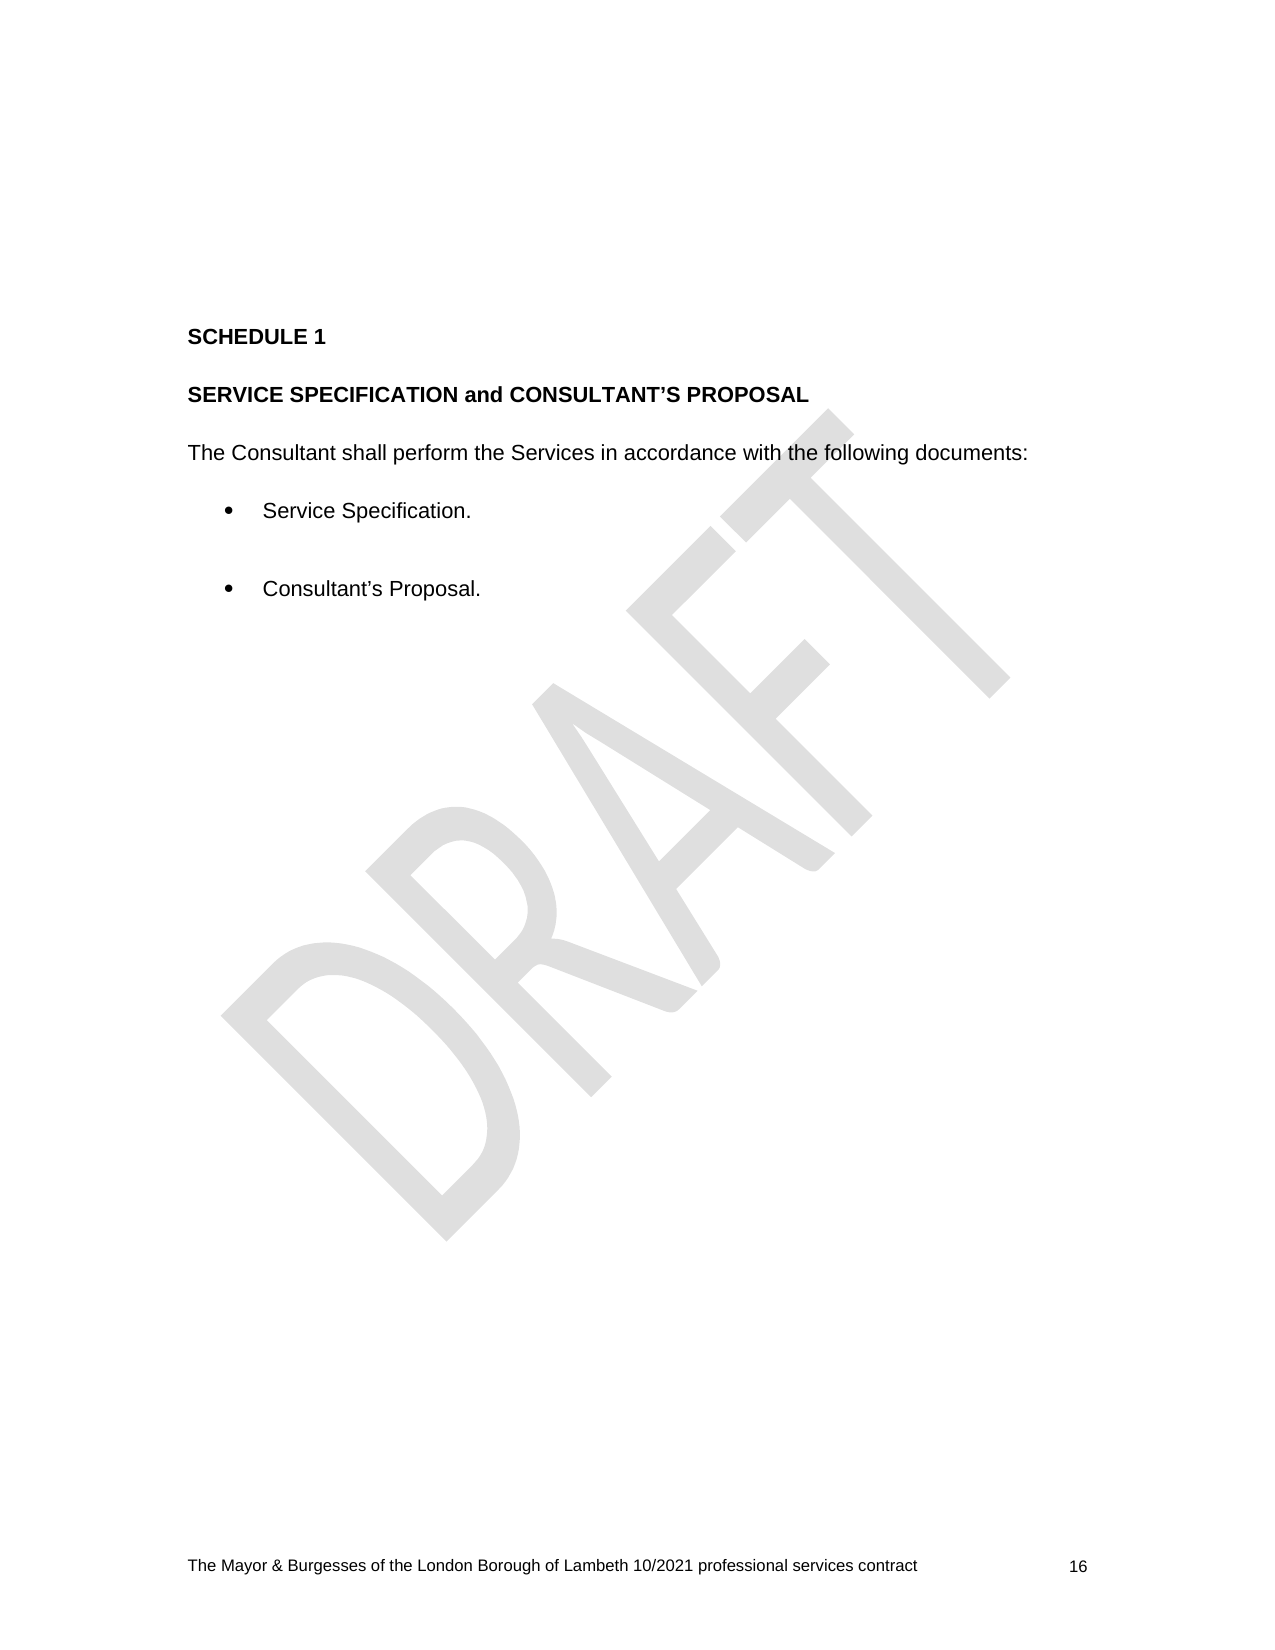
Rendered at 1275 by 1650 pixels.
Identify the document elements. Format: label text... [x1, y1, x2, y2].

text The Consultant shall perform the Services in accordance with the following documents: [187, 439, 1087, 465]
list Consultant’s Proposal. [225, 576, 1087, 601]
list Service Specification. [225, 497, 1087, 523]
text SCHEDULE 1 [187, 324, 1087, 349]
text SERVICE SPECIFICATION and CONSULTANT’S PROPOSAL [187, 382, 1087, 407]
